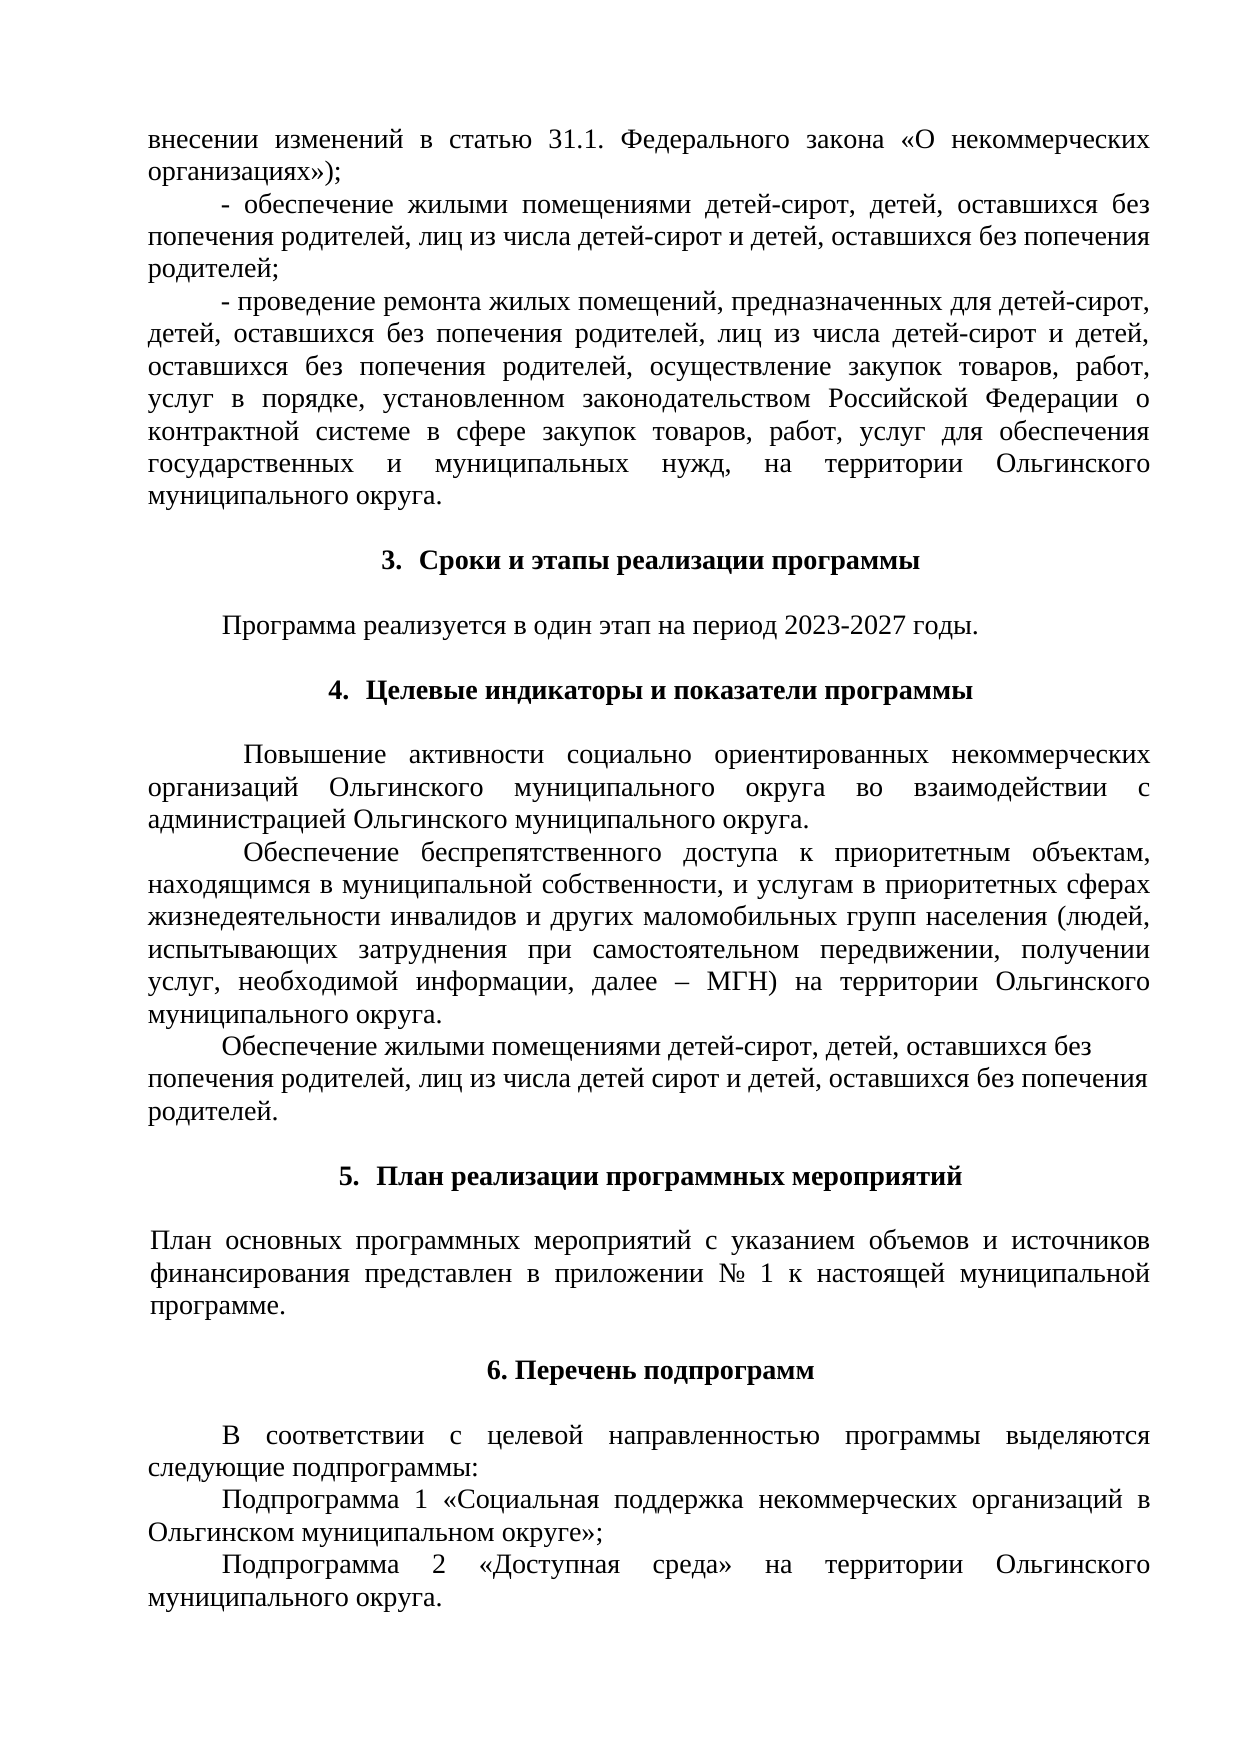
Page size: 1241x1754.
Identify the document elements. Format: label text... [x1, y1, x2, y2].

list Сроки и этапы реализации программы [150, 543, 1152, 576]
text Программа реализуется в один этап на период 2023-2027 годы. [148, 608, 1152, 640]
text - проведение ремонта жилых помещений, предназначенных для детей-сирот, детей, оставшихся без попечения родителей, лиц из числа детей-сирот и детей, оставшихся без попечения родителей, осуществление закупок товаров, работ, услуг в порядке, установленном законодательством Российской Федерации о контрактной системе в сфере закупок товаров, работ, услуг для обеспечения государственных и муниципальных нужд, на территории Ольгинского муниципального округа. [148, 284, 1152, 511]
text План основных программных мероприятий с указанием объемов и источников финансирования представлен в приложении № 1 к настоящей муниципальной программе. [150, 1223, 1152, 1321]
text Подпрограмма 1 «Социальная поддержка некоммерческих организаций в Ольгинском муниципальном округе»; [148, 1483, 1152, 1547]
text 6. Перечень подпрограмм [150, 1353, 1152, 1385]
text В соответствии с целевой направленностью программы выделяются следующие подпрограммы: [148, 1418, 1152, 1483]
text - обеспечение жилыми помещениями детей-сирот, детей, оставшихся без попечения родителей, лиц из числа детей-сирот и детей, оставшихся без попечения родителей; [148, 187, 1152, 284]
list План реализации программных мероприятий [150, 1159, 1152, 1191]
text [148, 122, 1152, 187]
text Обеспечение жилыми помещениями детей-сирот, детей, оставшихся без попечения родителей, лиц из числа детей сирот и детей, оставшихся без попечения родителей. [148, 1029, 1152, 1126]
text Подпрограмма 2 «Доступная среда» на территории Ольгинского муниципального округа. [148, 1547, 1152, 1612]
list Целевые индикаторы и показатели программы [150, 673, 1152, 705]
text Повышение активности социально ориентированных некоммерческих организаций Ольгинского муниципального округа во взаимодействии с администрацией Ольгинского муниципального округа. [148, 737, 1152, 835]
text Обеспечение беспрепятственного доступа к приоритетным объектам, находящимся в муниципальной собственности, и услугам в приоритетных сферах жизнедеятельности инвалидов и других маломобильных групп населения (людей, испытывающих затруднения при самостоятельном передвижении, получении услуг, необходимой информации, далее – МГН) на территории Ольгинского муниципального округа. [148, 835, 1152, 1029]
